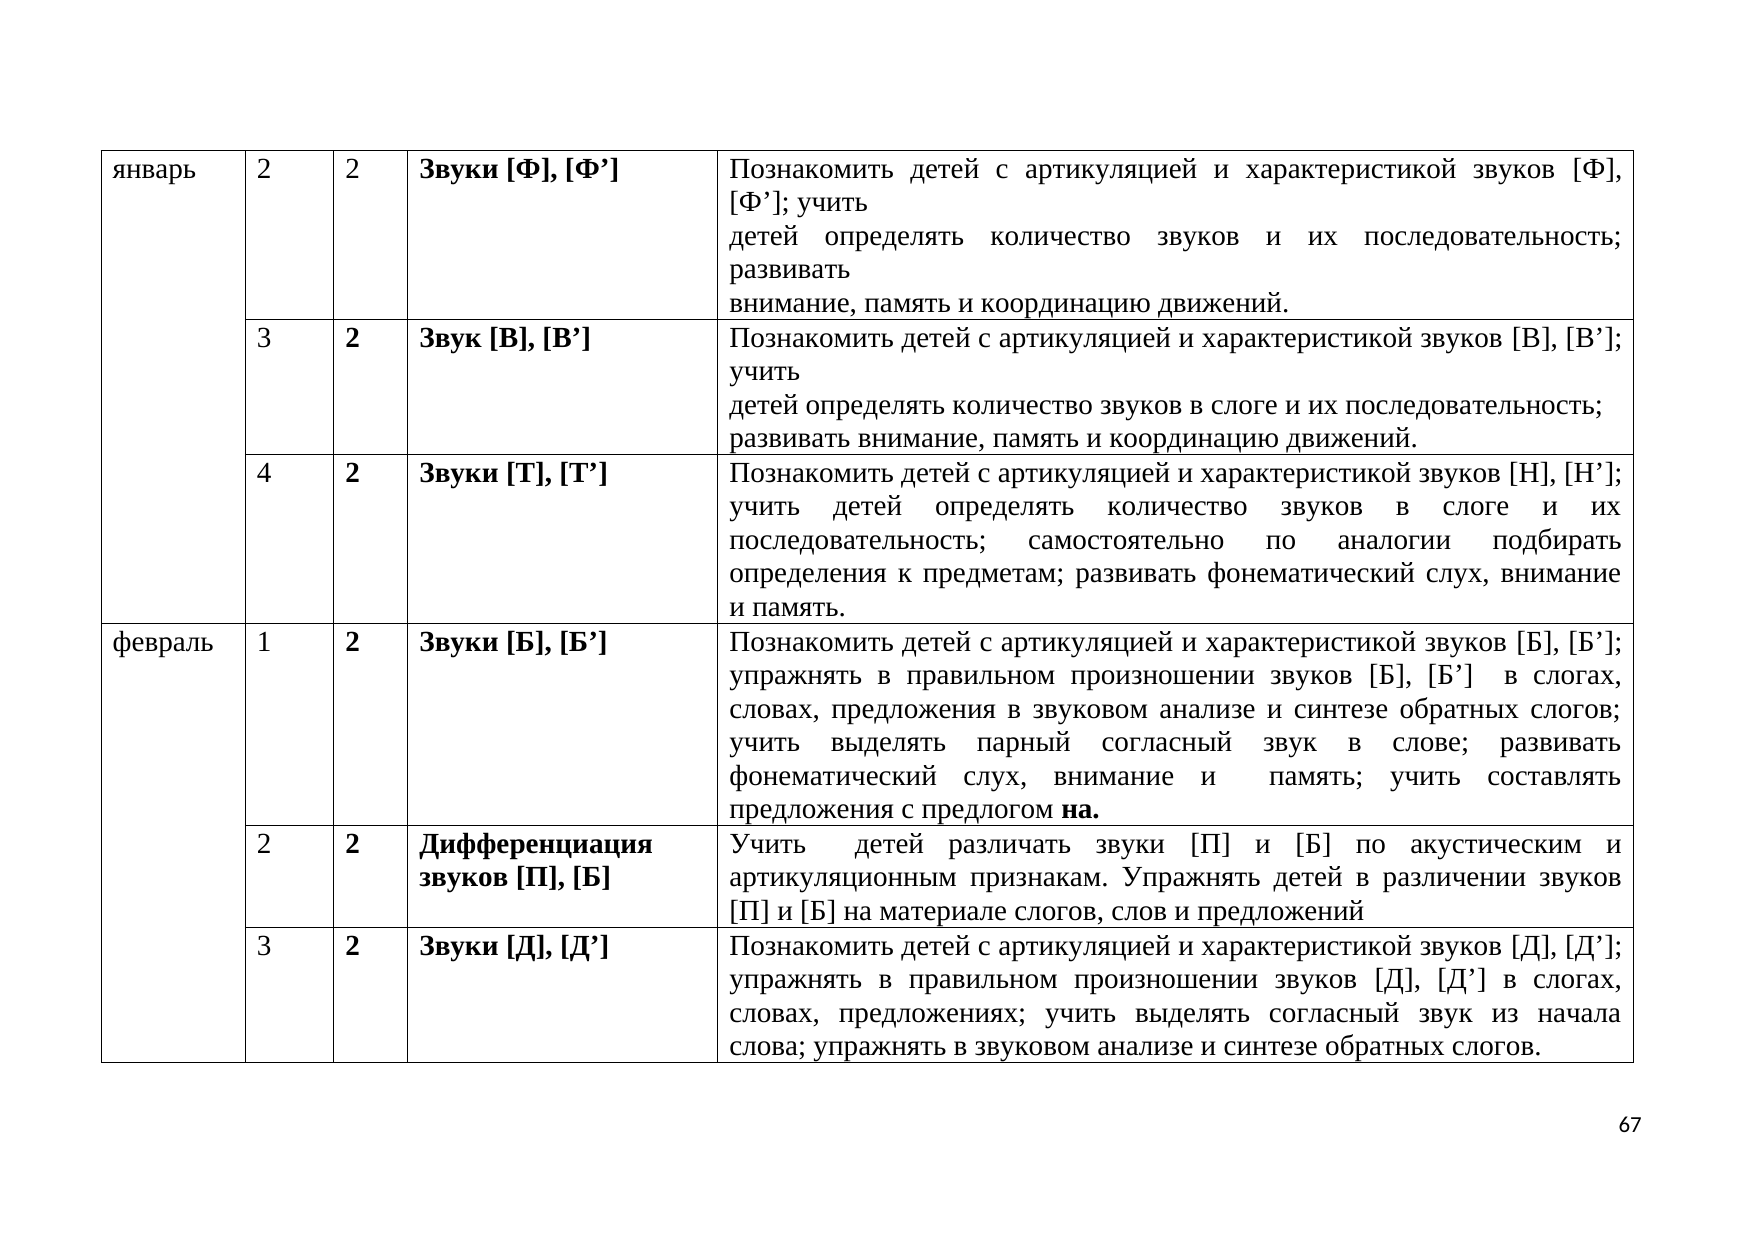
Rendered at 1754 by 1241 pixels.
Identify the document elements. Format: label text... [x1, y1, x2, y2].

table_cell 3 [246, 928, 333, 1062]
table_cell 2 [246, 151, 333, 319]
table_cell Познакомить детей с артикуляцией и характеристикой звуков [Н], [Н’]; учить детей определять количество звуков в слоге и их последовательность; самостоятельно по аналогии подбирать определения к предметам; развивать фонематический слух, внимание и память. [718, 455, 1633, 623]
table_cell Звуки [Ф], [Ф’] [408, 151, 717, 319]
table_cell Звуки [Т], [Т’] [408, 455, 717, 623]
table_cell Звуки [Д], [Д’] [408, 928, 717, 1062]
table_cell 2 [334, 151, 407, 319]
table_cell 2 [246, 826, 333, 927]
table_cell Звуки [Б], [Б’] [408, 624, 717, 825]
table_cell 2 [334, 320, 407, 454]
table_cell 2 [334, 624, 407, 825]
table_cell 2 [334, 455, 407, 623]
table_cell 2 [334, 928, 407, 1062]
table_cell Учить детей различать звуки [П] и [Б] по акустическим и артикуляционным признакам. Упражнять детей в различении звуков [П] и [Б] на материале слогов, слов и предложений [718, 826, 1633, 927]
table_cell 3 [246, 320, 333, 454]
table_cell 2 [334, 826, 407, 927]
table_cell Познакомить детей с артикуляцией и характеристикой звуков [В], [В’]; учить детей определять количество звуков в слоге и их последовательность; развивать внимание, память и координацию движений. [718, 320, 1633, 454]
table_cell Познакомить детей с артикуляцией и характеристикой звуков [Б], [Б’]; упражнять в правильном произношении звуков [Б], [Б’] в слогах, словах, предложения в звуковом анализе и синтезе обратных слогов; учить выделять парный согласный звук в слове; развивать фонематический слух, внимание и память; учить составлять предложения с предлогом на. [718, 624, 1633, 825]
table_cell февраль [102, 624, 245, 1062]
table_cell 1 [246, 624, 333, 825]
table_cell Познакомить детей с артикуляцией и характеристикой звуков [Ф], [Ф’]; учить детей определять количество звуков и их последовательность; развивать внимание, память и координацию движений. [718, 151, 1633, 319]
table_cell январь [102, 151, 245, 623]
table_cell Познакомить детей с артикуляцией и характеристикой звуков [Д], [Д’]; упражнять в правильном произношении звуков [Д], [Д’] в слогах, словах, предложениях; учить выделять согласный звук из начала слова; упражнять в звуковом анализе и синтезе обратных слогов. [718, 928, 1633, 1062]
table_cell Дифференциация звуков [П], [Б] [408, 826, 717, 927]
table_cell 4 [246, 455, 333, 623]
table_cell Звук [В], [В’] [408, 320, 717, 454]
